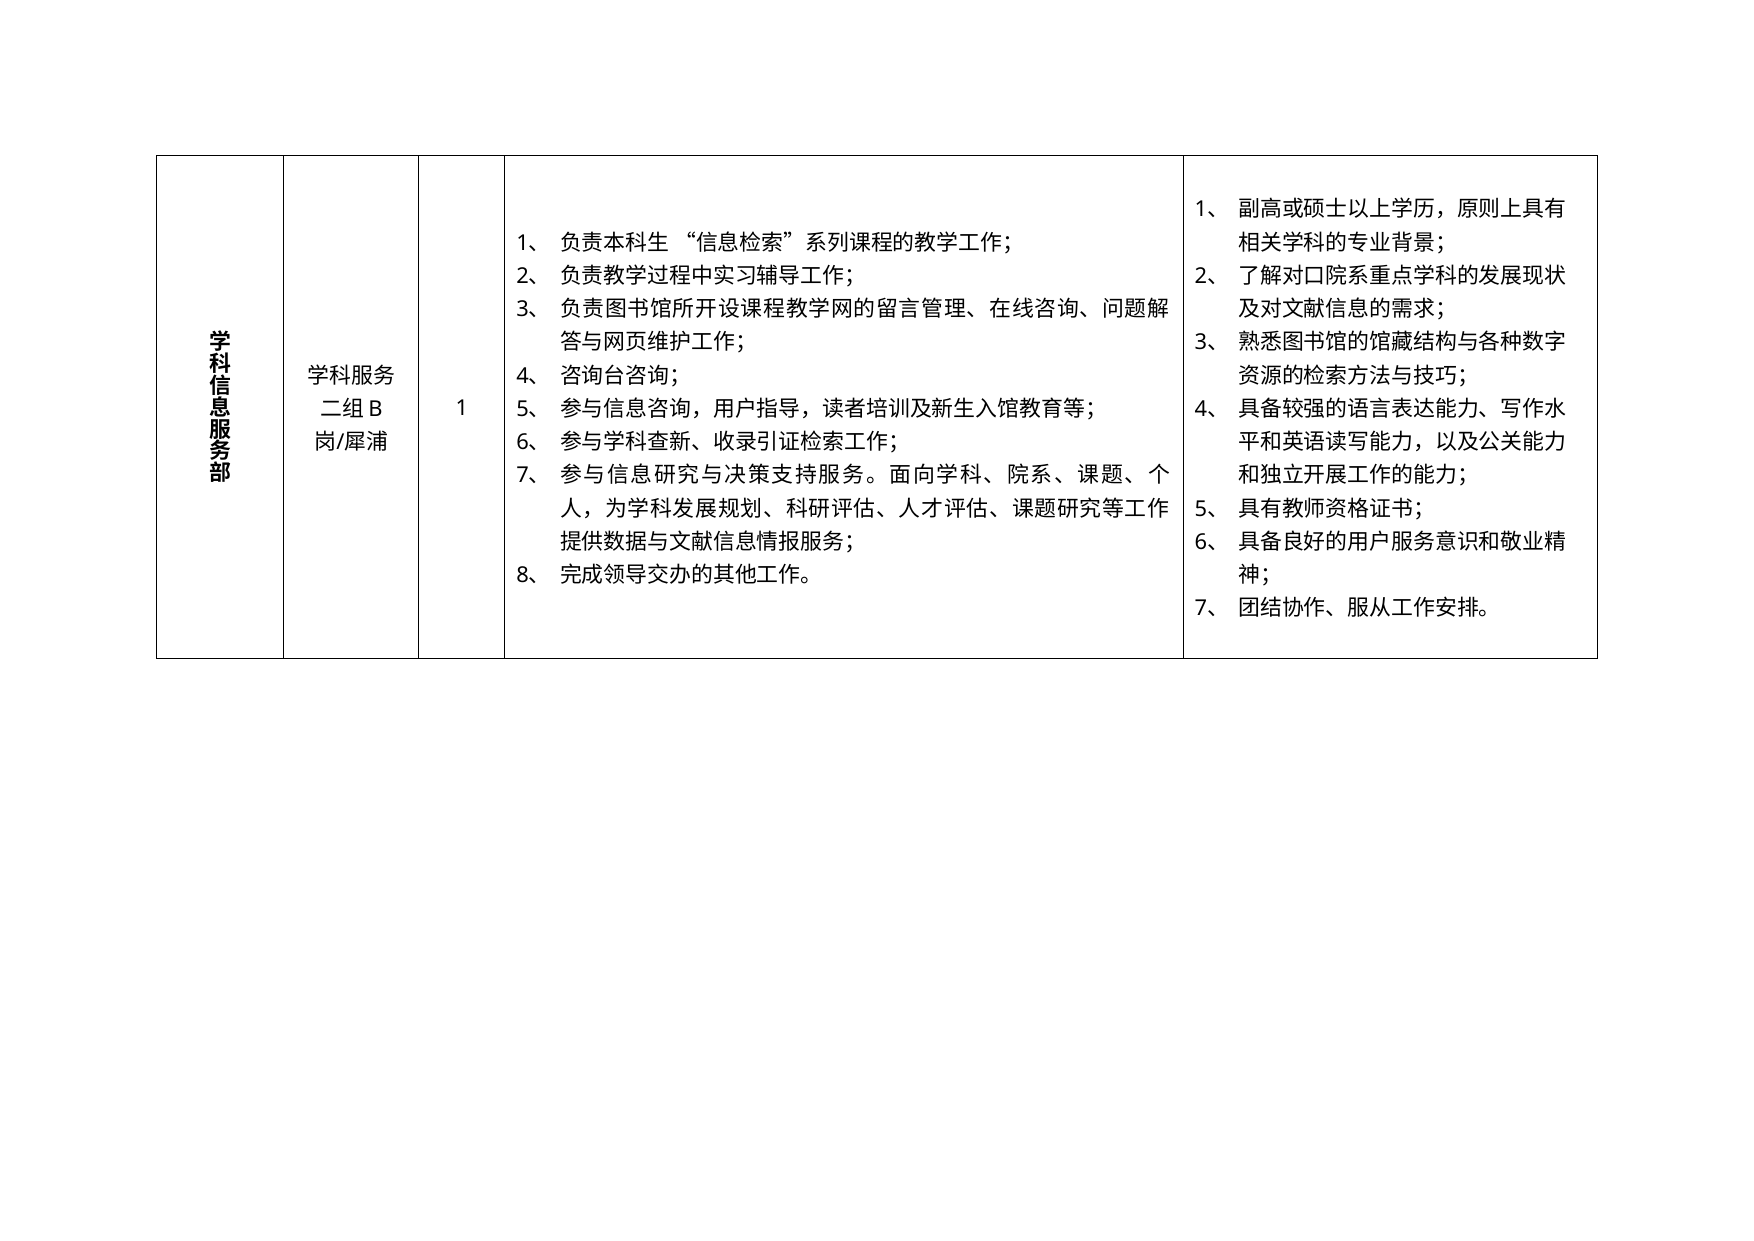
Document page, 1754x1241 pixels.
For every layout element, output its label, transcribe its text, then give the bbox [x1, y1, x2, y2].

table_cell 学科信息服务部 [157, 156, 283, 657]
table_cell 副高或硕士以上学历，原则上具有相关学科的专业背景； 了解对口院系重点学科的发展现状及对文献信息的需求； 熟悉图书馆的馆藏结构与各种数字资源的检索方法与技巧； 具备较强的语言表达能力、写作水平和英语读写能力，以及公关能力和独立开展工作的能力； 具有教师资格证书； 具备良好的用户服务意识和敬业精神； 团结协作、服从工作安排。 [1184, 156, 1597, 657]
table_cell 1 [419, 156, 504, 657]
table_cell 学科服务二组B岗/犀浦 [284, 156, 418, 657]
table_cell 负责本科生 “信息检索”系列课程的教学工作； 负责教学过程中实习辅导工作； 负责图书馆所开设课程教学网的留言管理、在线咨询、问题解答与网页维护工作； 咨询台咨询； 参与信息咨询，用户指导，读者培训及新生入馆教育等； 参与学科查新、收录引证检索工作； 参与信息研究与决策支持服务。面向学科、院系、课题、个人，为学科发展规划、科研评估、人才评估、课题研究等工作提供数据与文献信息情报服务； 完成领导交办的其他工作。 [505, 156, 1183, 657]
